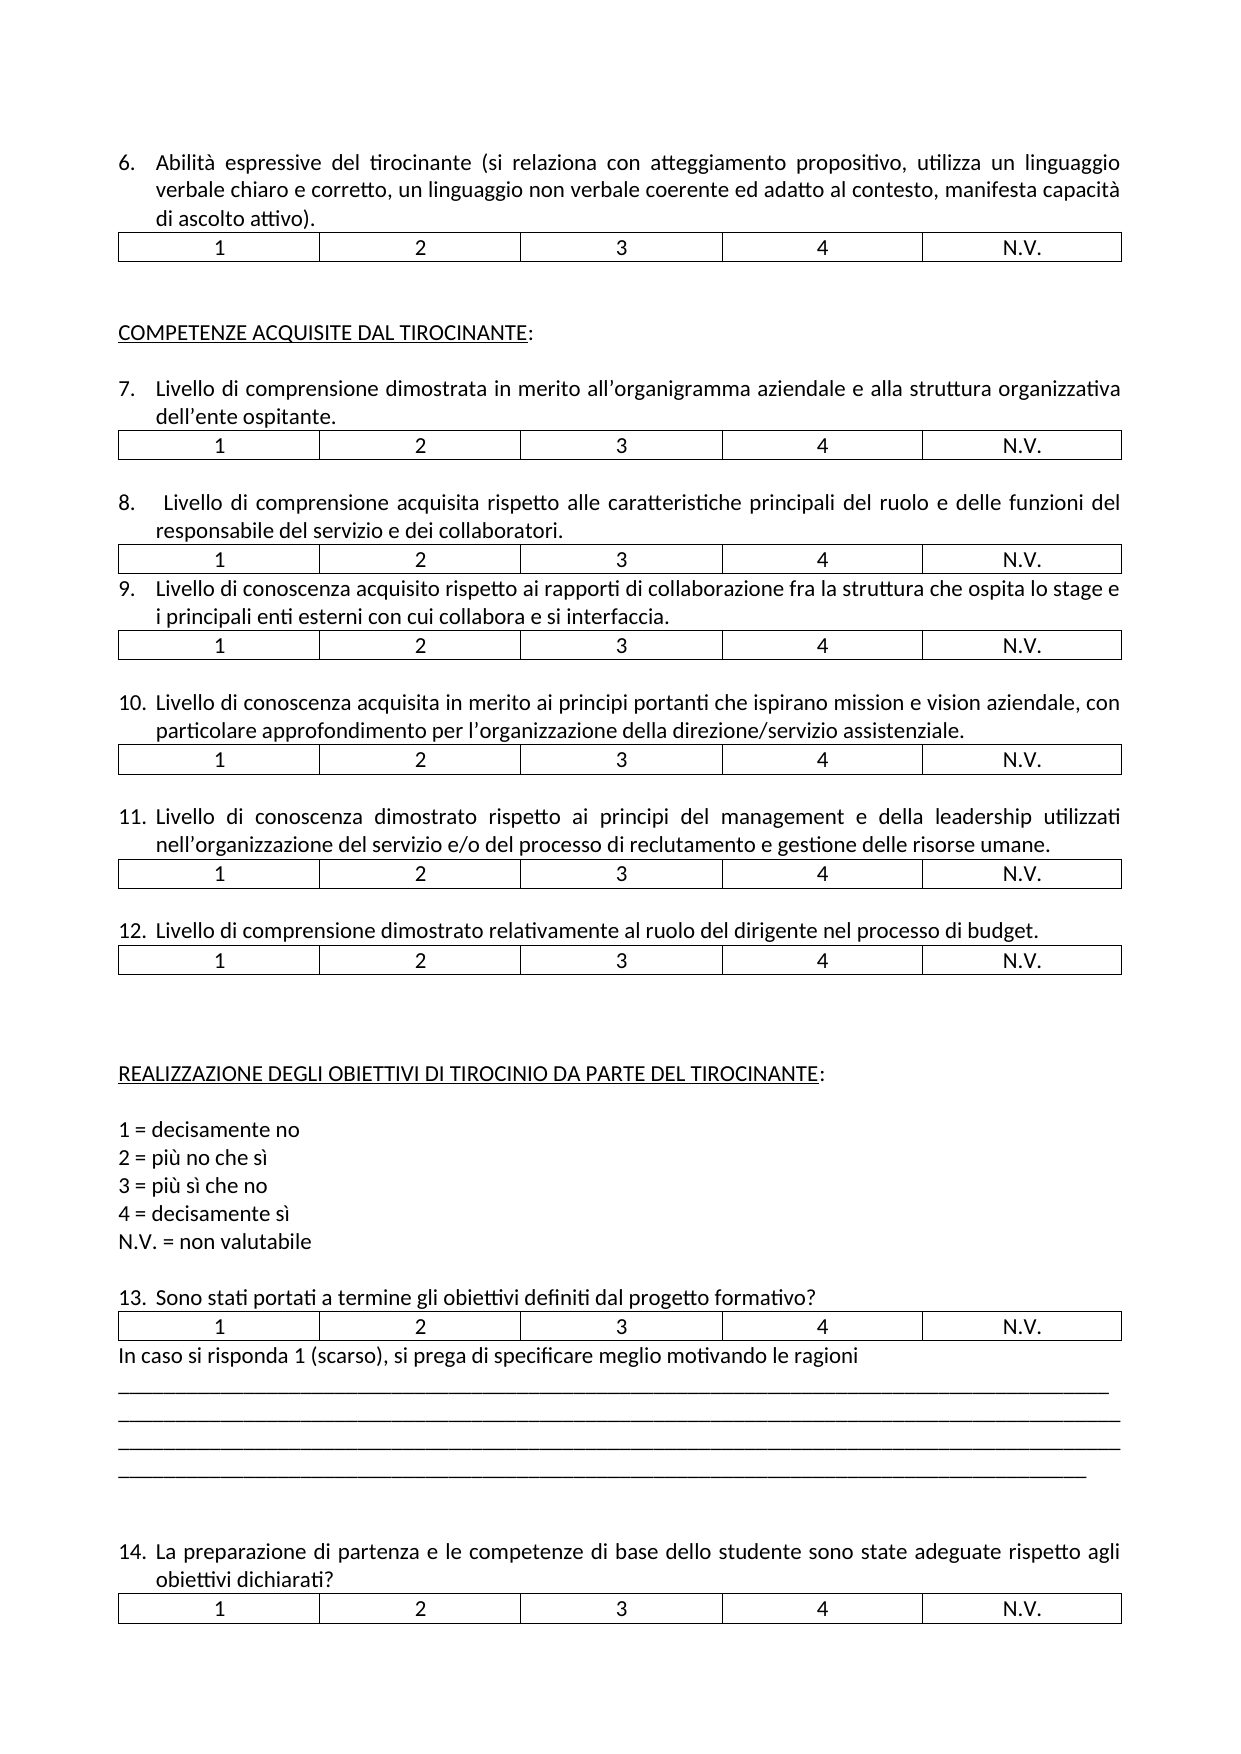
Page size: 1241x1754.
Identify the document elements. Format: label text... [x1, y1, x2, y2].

table_header 1 [119, 545, 319, 573]
text 3 = più sì che no [118, 1171, 1122, 1199]
table_header N.V. [923, 1594, 1121, 1622]
list Sono stati portati a termine gli obiettivi definiti dal progetto formativo? [118, 1283, 1122, 1311]
text 2 = più no che sì [118, 1143, 1122, 1171]
text 4 = decisamente sì [118, 1199, 1122, 1227]
table_header 2 [320, 946, 520, 974]
table_header 4 [723, 233, 922, 261]
table_header 2 [320, 631, 520, 659]
table_header N.V. [923, 631, 1121, 659]
list La preparazione di partenza e le competenze di base dello studente sono state adeguate rispetto agli obiettivi dichiarati? [118, 1537, 1122, 1593]
list Livello di conoscenza acquisita in merito ai principi portanti che ispirano mission e vision aziendale, con particolare approfondimento per l’organizzazione della direzione/servizio assistenziale. [118, 688, 1122, 744]
list Livello di conoscenza dimostrato rispetto ai principi del management e della leadership utilizzati nell’organizzazione del servizio e/o del processo di reclutamento e gestione delle risorse umane. [118, 802, 1122, 858]
table_header 2 [320, 545, 520, 573]
table_header N.V. [923, 745, 1121, 773]
table_header 3 [521, 631, 722, 659]
table_header 3 [521, 431, 722, 459]
table_header N.V. [923, 1312, 1121, 1340]
text N.V. = non valutabile [118, 1227, 1122, 1255]
table_header 1 [119, 233, 319, 261]
list Livello di comprensione dimostrata in merito all’organigramma aziendale e alla struttura organizzativa dell’ente ospitante. [118, 374, 1122, 430]
table_header N.V. [923, 545, 1121, 573]
text _______________________________________________________________________________________ [118, 1369, 1122, 1397]
table_header 3 [521, 1594, 722, 1622]
table_header 4 [723, 631, 922, 659]
table_header 3 [521, 860, 722, 888]
table_header 2 [320, 431, 520, 459]
table_header 1 [119, 1594, 319, 1622]
table_header 1 [119, 946, 319, 974]
text In caso si risponda 1 (scarso), si prega di specificare meglio motivando le ragioni [118, 1341, 1122, 1369]
table_header 2 [320, 1594, 520, 1622]
table_header 2 [320, 233, 520, 261]
table_header 3 [521, 545, 722, 573]
table_header 4 [723, 745, 922, 773]
table_header 3 [521, 745, 722, 773]
table_header 2 [320, 1312, 520, 1340]
list Abilità espressive del tirocinante (si relaziona con atteggiamento propositivo, utilizza un linguaggio verbale chiaro e corretto, un linguaggio non verbale coerente ed adatto al contesto, manifesta capacità di ascolto attivo). [118, 148, 1122, 232]
table_header 3 [521, 946, 722, 974]
list Livello di comprensione acquisita rispetto alle caratteristiche principali del ruolo e delle funzioni del responsabile del servizio e dei collaboratori. [118, 488, 1122, 544]
table_header N.V. [923, 233, 1121, 261]
text REALIZZAZIONE DEGLI OBIETTIVI DI TIROCINIO DA PARTE DEL TIROCINANTE: [118, 1059, 1122, 1087]
list Livello di comprensione dimostrato relativamente al ruolo del dirigente nel processo di budget. [118, 917, 1122, 945]
table_header N.V. [923, 431, 1121, 459]
text _____________________________________________________________________________________________________________________________________________________________________________________________________________________________________________________________________ [118, 1397, 1122, 1481]
table_header 4 [723, 1312, 922, 1340]
text COMPETENZE ACQUISITE DAL TIROCINANTE: [118, 318, 1122, 346]
table_header 2 [320, 860, 520, 888]
table_header 1 [119, 860, 319, 888]
table_header N.V. [923, 860, 1121, 888]
text 1 = decisamente no [118, 1115, 1122, 1143]
table_header 1 [119, 745, 319, 773]
table_header 4 [723, 946, 922, 974]
table_header 4 [723, 1594, 922, 1622]
table_header 1 [119, 631, 319, 659]
table_header 4 [723, 431, 922, 459]
table_header 1 [119, 431, 319, 459]
table_header 2 [320, 745, 520, 773]
table_header 4 [723, 860, 922, 888]
list Livello di conoscenza acquisito rispetto ai rapporti di collaborazione fra la struttura che ospita lo stage e i principali enti esterni con cui collabora e si interfaccia. [118, 574, 1122, 630]
table_header 3 [521, 233, 722, 261]
table_header N.V. [923, 946, 1121, 974]
table_header 4 [723, 545, 922, 573]
table_header 3 [521, 1312, 722, 1340]
table_header 1 [119, 1312, 319, 1340]
